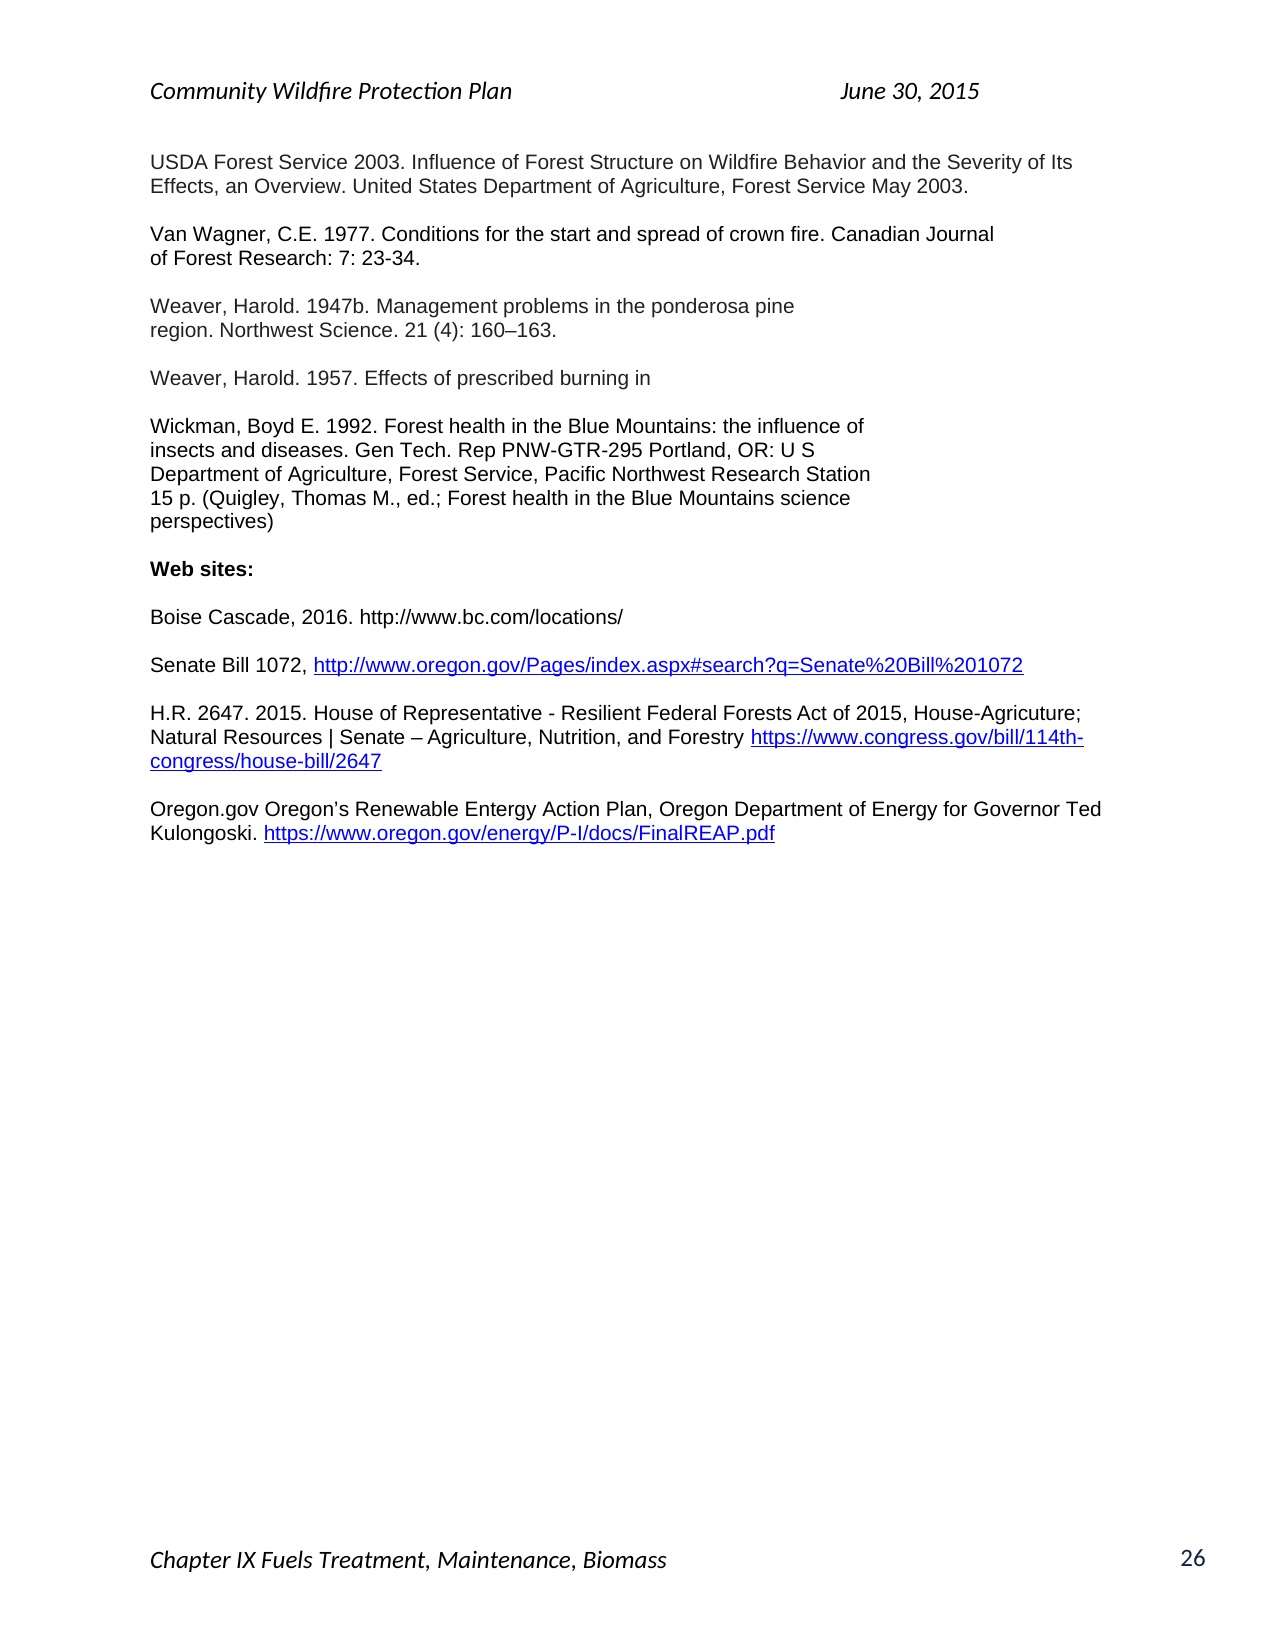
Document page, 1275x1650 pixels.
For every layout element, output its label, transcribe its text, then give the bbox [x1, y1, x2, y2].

text Weaver, Harold. 1947b. Management problems in the ponderosa pine [150, 294, 1125, 318]
text Senate Bill 1072, http://www.oregon.gov/Pages/index.aspx#search?q=Senate%20Bill%201072 [150, 653, 1125, 677]
text H.R. 2647. 2015. House of Representative - Resilient Federal Forests Act of 2015, House-Agricuture; Natural Resources | Senate – Agriculture, Nutrition, and Forestry https://www.congress.gov/bill/114th-congress/house-bill/2647 [150, 701, 1125, 773]
text Wickman, Boyd E. 1992. Forest health in the Blue Mountains: the influence of [150, 413, 1125, 437]
text Oregon.gov Oregon’s Renewable Entergy Action Plan, Oregon Department of Energy for Governor Ted Kulongoski. https://www.oregon.gov/energy/P-I/docs/FinalREAP.pdf [150, 797, 1125, 845]
text of Forest Research: 7: 23-34. [150, 246, 1125, 270]
text insects and diseases. Gen Tech. Rep PNW-GTR-295 Portland, OR: U S [150, 437, 1125, 461]
text region. Northwest Science. 21 (4): 160–163. [150, 318, 1125, 342]
text Van Wagner, C.E. 1977. Conditions for the start and spread of crown fire. Canadian Journal [150, 222, 1125, 246]
text Department of Agriculture, Forest Service, Pacific Northwest Research Station [150, 461, 1125, 485]
text Boise Cascade, 2016. http://www.bc.com/locations/ [150, 605, 1125, 629]
text 15 p. (Quigley, Thomas M., ed.; Forest health in the Blue Mountains science [150, 485, 1125, 509]
text Weaver, Harold. 1957. Effects of prescribed burning in [150, 366, 1125, 389]
text USDA Forest Service 2003. Influence of Forest Structure on Wildfire Behavior and the Severity of Its Effects, an Overview. United States Department of Agriculture, Forest Service May 2003. [150, 150, 1125, 198]
text Web sites: [150, 557, 1125, 581]
text perspectives) [150, 509, 1125, 533]
